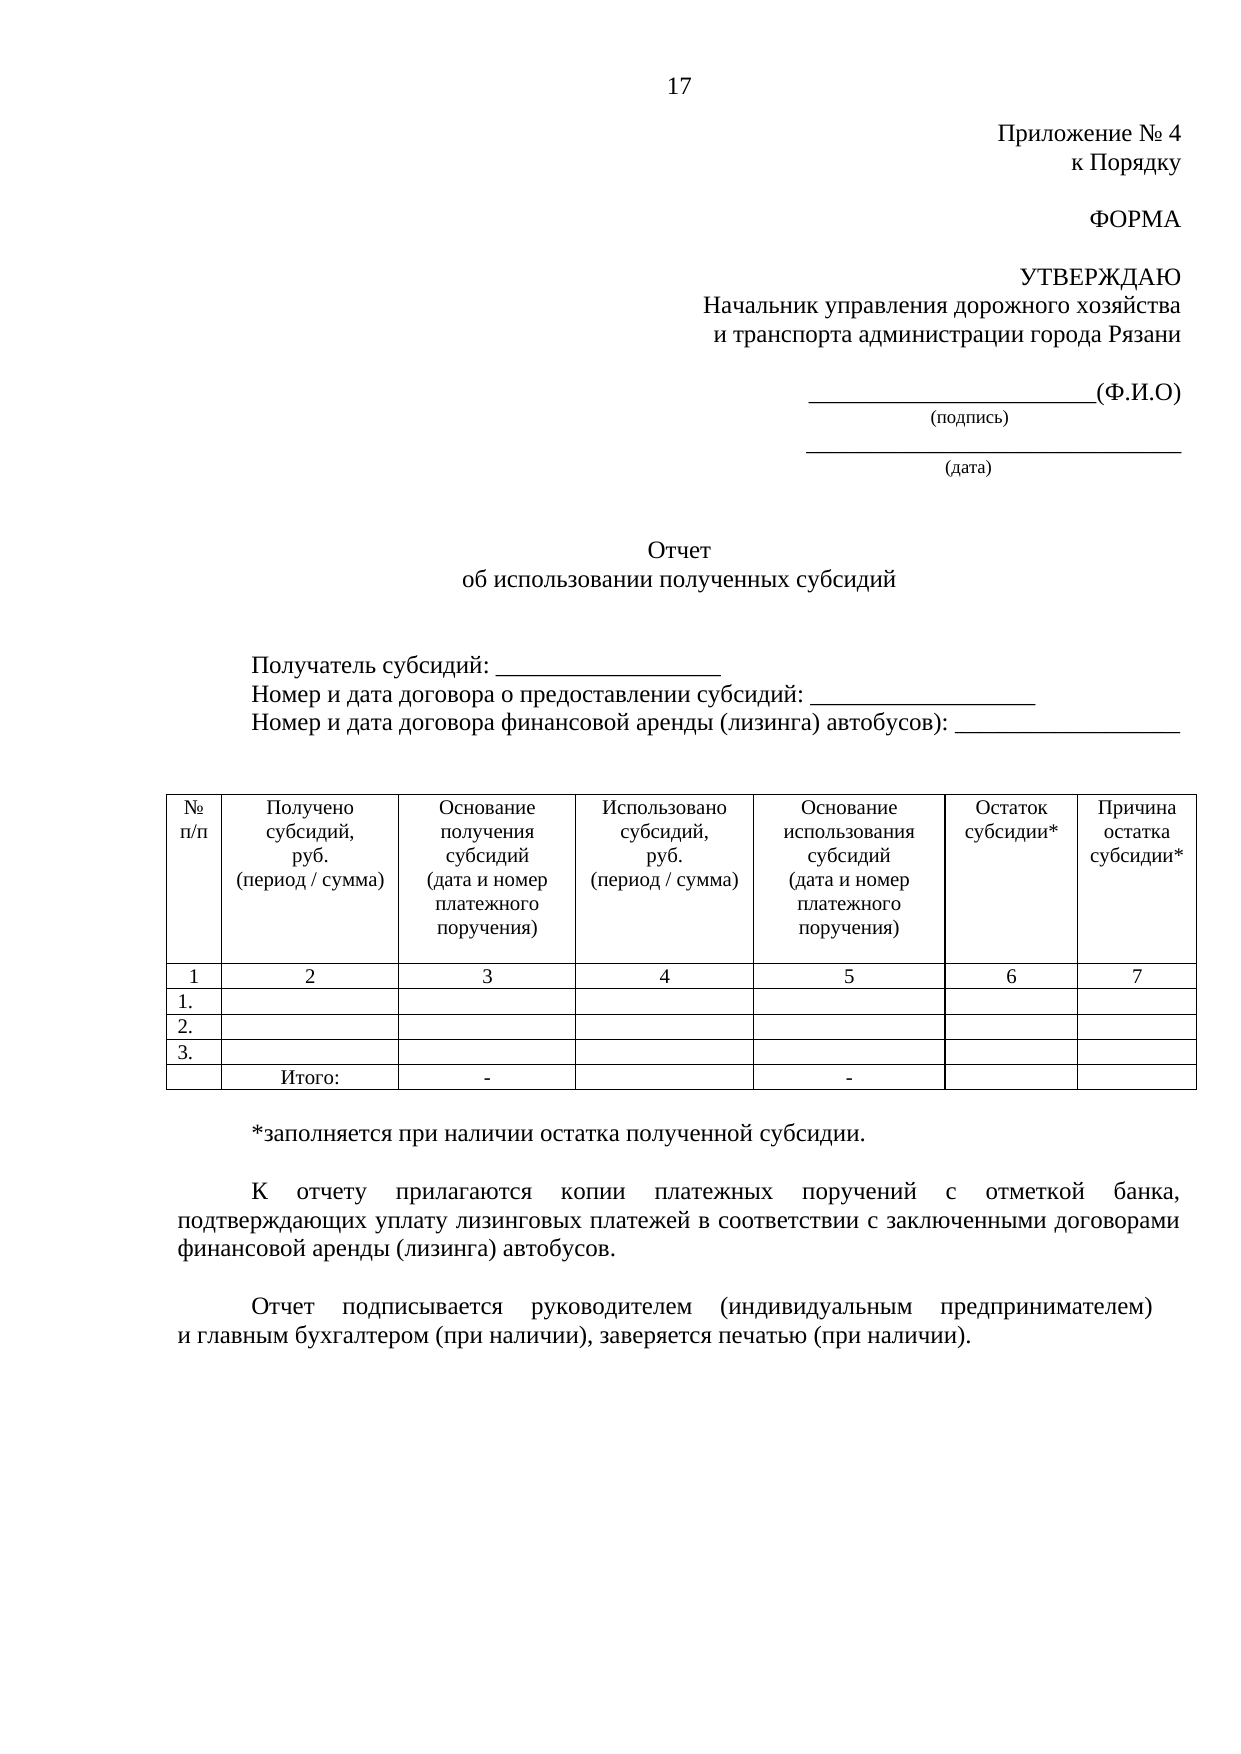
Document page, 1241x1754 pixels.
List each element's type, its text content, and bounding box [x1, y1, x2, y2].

table_cell [946, 1040, 1077, 1064]
table_cell [946, 989, 1077, 1013]
table_cell [576, 989, 753, 1013]
text УТВЕРЖДАЮ [177, 262, 1181, 291]
text *заполняется при наличии остатка полученной субсидии. [177, 1118, 1181, 1147]
table_cell [1078, 989, 1196, 1013]
table_cell 7 [1078, 964, 1196, 988]
text (подпись) [177, 406, 1181, 427]
table_cell [399, 989, 575, 1013]
text Получатель субсидий: __________________ [177, 650, 1181, 679]
text и транспорта администрации города Рязани [177, 319, 1181, 348]
table_cell [576, 1065, 753, 1089]
table_cell [576, 1040, 753, 1064]
table_cell [1078, 1015, 1196, 1038]
table_header Получено субсидий, руб. (период / сумма) [222, 795, 398, 963]
text Номер и дата договора о предоставлении субсидий: __________________ [177, 679, 1181, 707]
table_cell Итого: [222, 1065, 398, 1089]
table_cell [754, 989, 944, 1013]
table_cell [1078, 1040, 1196, 1064]
table_cell 5 [754, 964, 944, 988]
table_cell - [399, 1065, 575, 1089]
text Начальник управления дорожного хозяйства [177, 291, 1181, 319]
table_cell [1078, 1065, 1196, 1089]
table_cell 1. [167, 989, 221, 1013]
table_header Причина остатка субсидии* [1078, 795, 1196, 963]
table_cell [946, 1015, 1077, 1038]
text Отчет [177, 535, 1181, 564]
table_cell [222, 1040, 398, 1064]
text ______________________________ [177, 427, 1181, 456]
table_header Основание использования субсидий (дата и номер платежного поручения) [754, 795, 944, 963]
text Приложение № 4 [177, 118, 1181, 147]
table_cell 3. [167, 1040, 221, 1064]
table_cell 6 [946, 964, 1077, 988]
table_cell [399, 1015, 575, 1038]
table_header № п/п [167, 795, 221, 963]
table_header Остаток субсидии* [946, 795, 1077, 963]
text к Порядку [177, 147, 1181, 176]
table_cell 2. [167, 1015, 221, 1038]
table_cell [167, 1065, 221, 1089]
table_cell 3 [399, 964, 575, 988]
text _______________________(Ф.И.О) [177, 377, 1181, 406]
table_cell [222, 989, 398, 1013]
table_cell [576, 1015, 753, 1038]
table_cell [754, 1015, 944, 1038]
table_header Основание получения субсидий (дата и номер платежного поручения) [399, 795, 575, 963]
table_cell - [754, 1065, 944, 1089]
text (дата) [177, 456, 1181, 477]
table_cell [222, 1015, 398, 1038]
table_cell [399, 1040, 575, 1064]
table_cell [946, 1065, 1077, 1089]
table_cell [754, 1040, 944, 1064]
text ФОРМА [177, 204, 1181, 233]
table_header Использовано субсидий, руб. (период / сумма) [576, 795, 753, 963]
text Номер и дата договора финансовой аренды (лизинга) автобусов): __________________ [177, 707, 1181, 736]
table_cell 4 [576, 964, 753, 988]
table_cell 1 [167, 964, 221, 988]
text Отчет подписывается руководителем (индивидуальным предпринимателем) и главным бухгалтером (при наличии), заверяется печатью (при наличии). [177, 1291, 1181, 1348]
table_cell 2 [222, 964, 398, 988]
text К отчету прилагаются копии платежных поручений с отметкой банка, подтверждающих уплату лизинговых платежей в соответствии с заключенными договорами финансовой аренды (лизинга) автобусов. [177, 1176, 1181, 1262]
text об использовании полученных субсидий [177, 564, 1181, 592]
